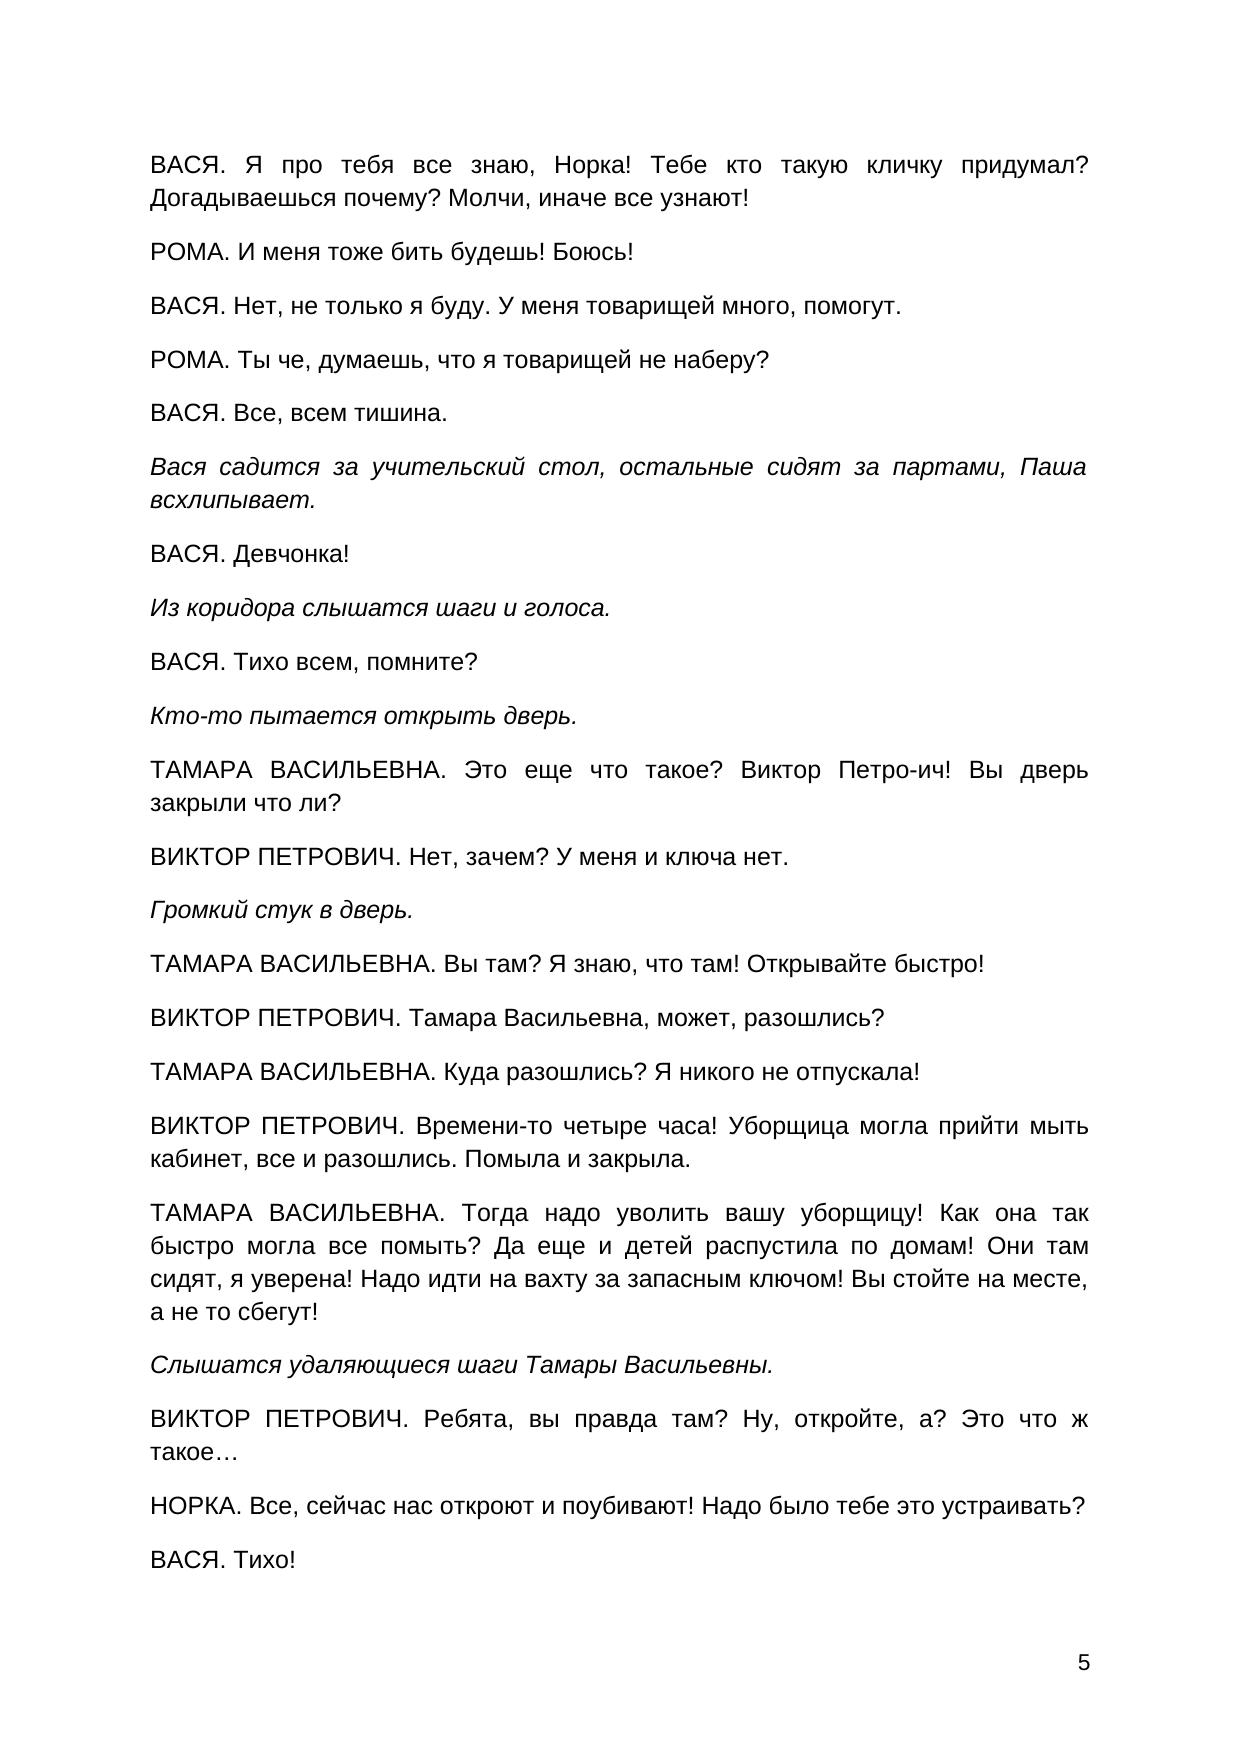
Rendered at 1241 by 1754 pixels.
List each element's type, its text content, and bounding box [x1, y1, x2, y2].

text Кто-то пытается открыть дверь. [150, 701, 1090, 729]
text ВИКТОР ПЕТРОВИЧ. Времени-то четыре часа! Уборщица могла прийти мыть кабинет, все и разошлись. Помыла и закрыла. [150, 1111, 1090, 1172]
text РОМА. И меня тоже бить будешь! Боюсь! [150, 237, 1090, 266]
text ВАСЯ. Все, всем тишина. [150, 398, 1090, 427]
text Громкий стук в дверь. [150, 895, 1090, 924]
text ВИКТОР ПЕТРОВИЧ. Нет, зачем? У меня и ключа нет. [150, 841, 1090, 870]
text ТАМАРА ВАСИЛЬЕВНА. Вы там? Я знаю, что там! Открывайте быстро! [150, 949, 1090, 978]
text ВИКТОР ПЕТРОВИЧ. Ребята, вы правда там? Ну, откройте, а? Это что ж такое… [150, 1404, 1090, 1466]
text ВАСЯ. Тихо! [150, 1545, 1090, 1574]
text Из коридора слышатся шаги и голоса. [150, 593, 1090, 622]
text ВАСЯ. Нет, не только я буду. У меня товарищей много, помогут. [150, 291, 1090, 319]
text ВАСЯ. Девчонка! [150, 539, 1090, 568]
text ТАМАРА ВАСИЛЬЕВНА. Куда разошлись? Я никого не отпускала! [150, 1057, 1090, 1086]
text НОРКА. Все, сейчас нас откроют и поубивают! Надо было тебе это устраивать? [150, 1491, 1090, 1520]
text РОМА. Ты че, думаешь, что я товарищей не наберу? [150, 344, 1090, 373]
text ТАМАРА ВАСИЛЬЕВНА. Тогда надо уволить вашу уборщицу! Как она так быстро могла все помыть? Да еще и детей распустила по домам! Они там сидят, я уверена! Надо идти на вахту за запасным ключом! Вы стойте на месте, а не то сбегут! [150, 1198, 1090, 1325]
text ВИКТОР ПЕТРОВИЧ. Тамара Васильевна, может, разошлись? [150, 1003, 1090, 1032]
text Слышатся удаляющиеся шаги Тамары Васильевны. [150, 1351, 1090, 1379]
text ВАСЯ. Тихо всем, помните? [150, 647, 1090, 676]
text ТАМАРА ВАСИЛЬЕВНА. Это еще что такое? Виктор Петро-ич! Вы дверь закрыли что ли? [150, 754, 1090, 816]
text Вася садится за учительский стол, остальные сидят за партами, Паша всхлипывает. [150, 452, 1090, 514]
text ВАСЯ. Я про тебя все знаю, Норка! Тебе кто такую кличку придумал? Догадываешься почему? Молчи, иначе все узнают! [150, 150, 1090, 212]
